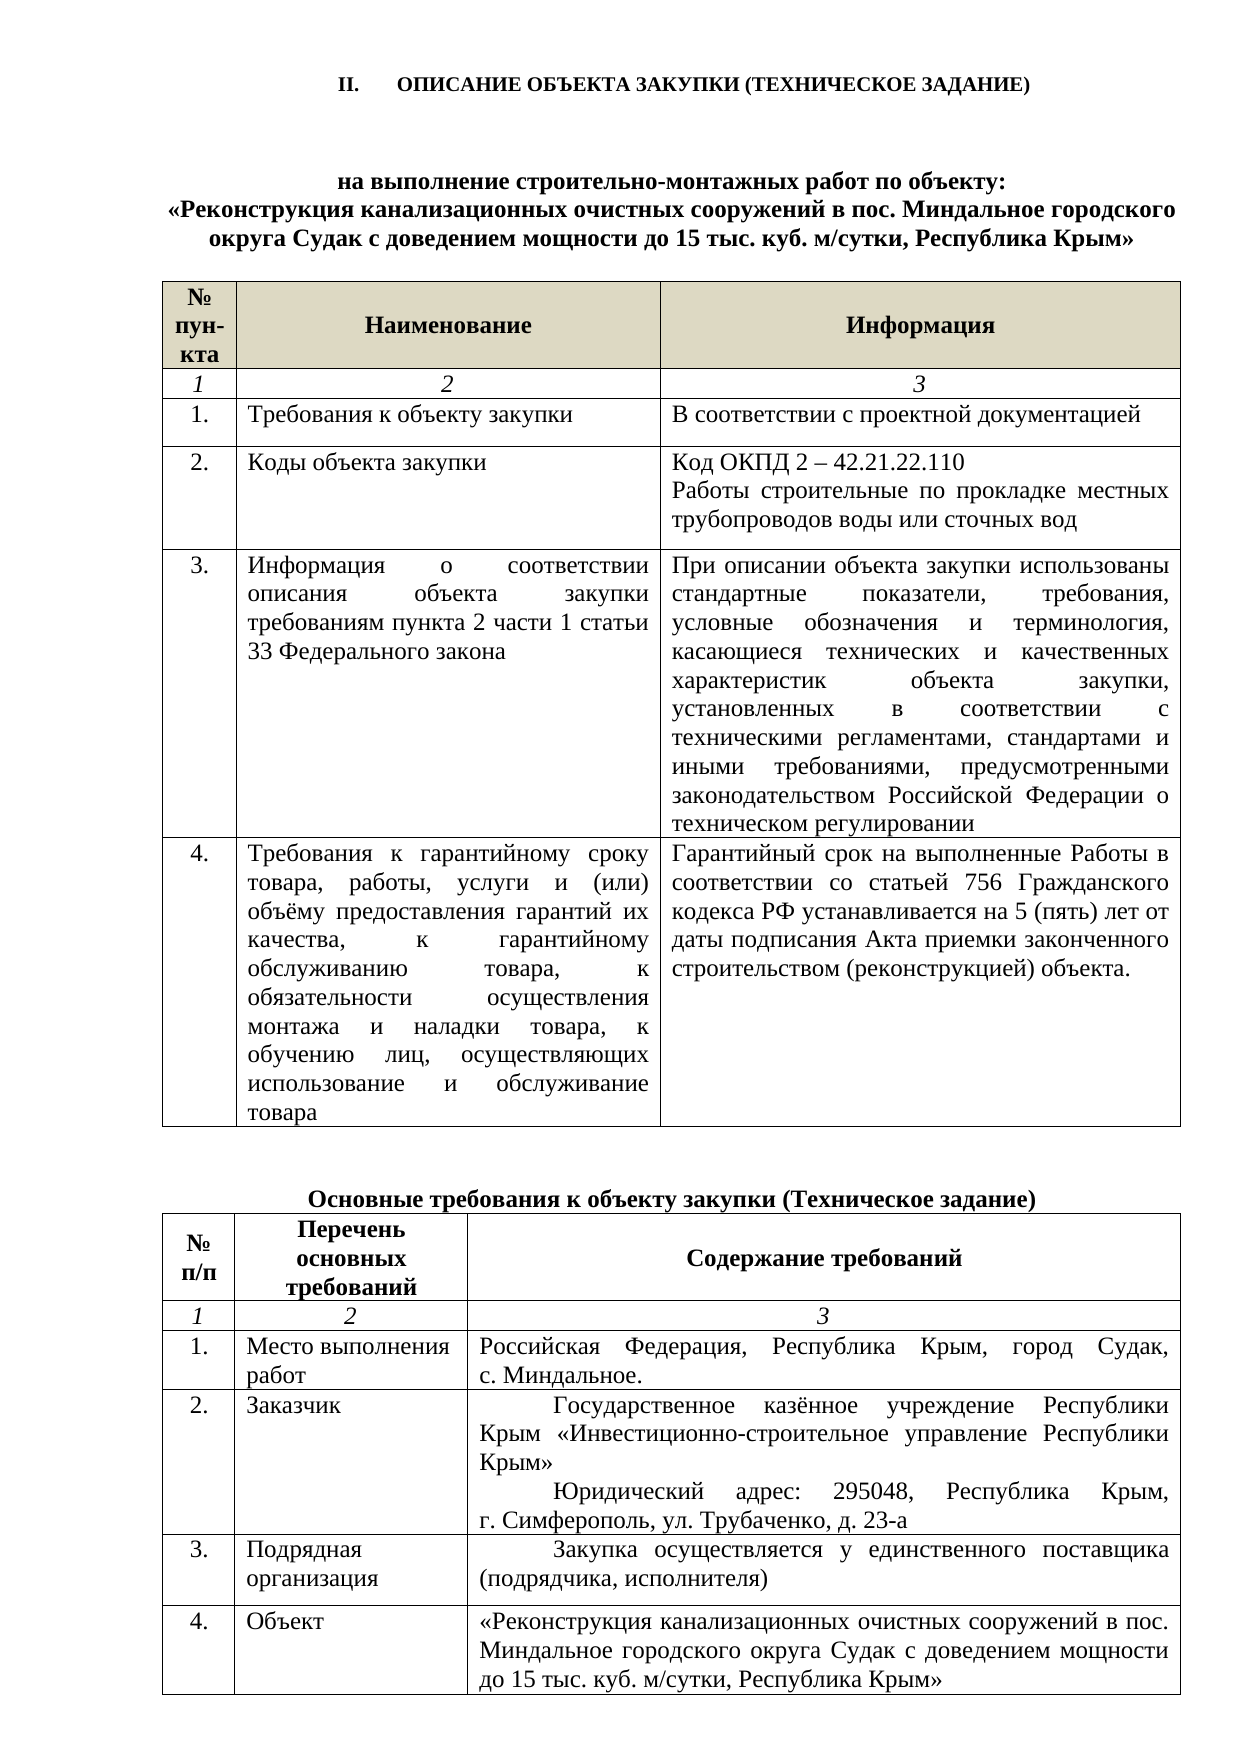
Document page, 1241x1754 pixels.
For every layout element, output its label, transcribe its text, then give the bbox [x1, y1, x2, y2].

text на выполнение строительно-монтажных работ по объекту: [162, 166, 1181, 194]
table_cell Подрядная организация [235, 1535, 467, 1605]
table_cell 1 [163, 369, 236, 398]
table_cell 2 [237, 369, 660, 398]
table_cell Коды объекта закупки [237, 447, 660, 549]
table_cell 3. [163, 550, 236, 837]
table_cell 2 [235, 1301, 467, 1330]
table_cell Заказчик [235, 1390, 467, 1533]
table_header № пун- кта [163, 282, 236, 368]
table_cell «Реконструкция канализационных очистных сооружений в пос. Миндальное городского округа Судак с доведением мощности до 15 тыс. куб. м/сутки, Республика Крым» [468, 1606, 1180, 1694]
table_cell 2. [163, 1390, 234, 1533]
table_cell Информация о соответствии описания объекта закупки требованиям пункта 2 части 1 статьи 33 Федерального закона [237, 550, 660, 837]
table_cell Требования к объекту закупки [237, 399, 660, 446]
table_header Содержание требований [468, 1214, 1180, 1300]
table_cell 4. [163, 1606, 234, 1694]
table_cell 3 [468, 1301, 1180, 1330]
list ОПИСАНИЕ ОБЪЕКТА ЗАКУПКИ (ТЕХНИЧЕСКОЕ ЗАДАНИЕ) [200, 72, 1190, 96]
table_cell 3 [661, 369, 1180, 398]
text «Реконструкция канализационных очистных сооружений в пос. Миндальное городского округа Судак с доведением мощности до 15 тыс. куб. м/сутки, Республика Крым» [162, 194, 1181, 252]
table_cell Гарантийный срок на выполненные Работы в соответствии со статьей 756 Гражданского кодекса РФ устанавливается на 5 (пять) лет от даты подписания Акта приемки законченного строительством (реконструкцией) объекта. [661, 838, 1180, 1126]
table_cell 2. [163, 447, 236, 549]
table_cell 1. [163, 1331, 234, 1389]
table_cell 1 [163, 1301, 234, 1330]
table_cell Государственное казённое учреждение Республики Крым «Инвестиционно-строительное управление Республики Крым» Юридический адрес: 295048, Республика Крым, г. Симферополь, ул. Трубаченко, д. 23-а [468, 1390, 1180, 1533]
table_cell Место выполнения работ [235, 1331, 467, 1389]
table_header Перечень основных требований [235, 1214, 467, 1300]
table_cell 1. [163, 399, 236, 446]
table_cell Российская Федерация, Республика Крым, город Судак, с. Миндальное. [468, 1331, 1180, 1389]
table_header № п/п [163, 1214, 234, 1300]
table_cell Закупка осуществляется у единственного поставщика (подрядчика, исполнителя) [468, 1535, 1180, 1605]
table_cell Код ОКПД 2 – 42.21.22.110 Работы строительные по прокладке местных трубопроводов воды или сточных вод [661, 447, 1180, 549]
table_cell 3. [163, 1535, 234, 1605]
table_header Информация [661, 282, 1180, 368]
table_cell При описании объекта закупки использованы стандартные показатели, требования, условные обозначения и терминология, касающиеся технических и качественных характеристик объекта закупки, установленных в соответствии с техническими регламентами, стандартами и иными требованиями, предусмотренными законодательством Российской Федерации о техническом регулировании [661, 550, 1180, 837]
table_cell В соответствии с проектной документацией [661, 399, 1180, 446]
table_header Наименование [237, 282, 660, 368]
text Основные требования к объекту закупки (Техническое задание) [162, 1184, 1181, 1213]
table_cell Требования к гарантийному сроку товара, работы, услуги и (или) объёму предоставления гарантий их качества, к гарантийному обслуживанию товара, к обязательности осуществления монтажа и наладки товара, к обучению лиц, осуществляющих использование и обслуживание товара [237, 838, 660, 1126]
table_cell Объект [235, 1606, 467, 1694]
table_cell 4. [163, 838, 236, 1126]
